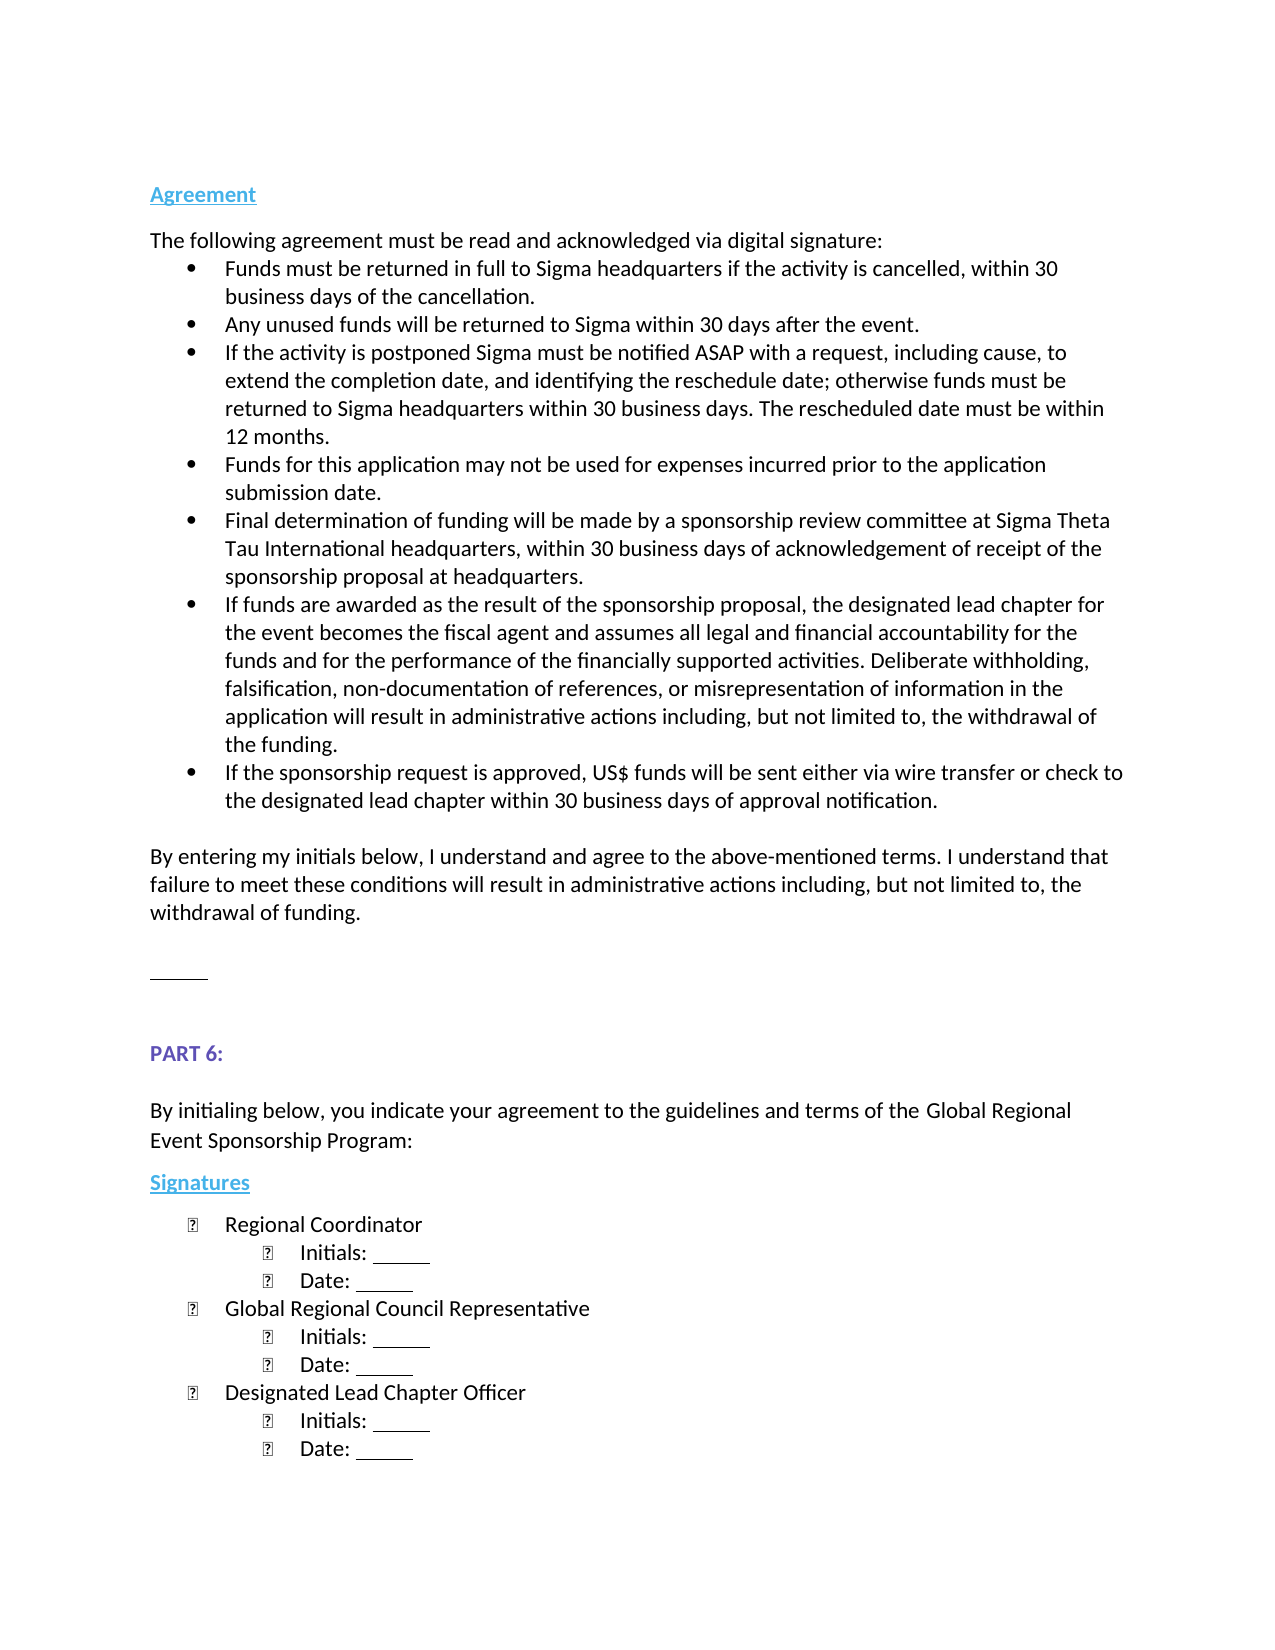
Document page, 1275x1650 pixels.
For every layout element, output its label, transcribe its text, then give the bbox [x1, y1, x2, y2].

text Signatures [150, 1168, 1125, 1196]
list Designated Lead Chapter Officer [187, 1378, 1125, 1407]
list Funds for this application may not be used for expenses incurred prior to the application submission date. [187, 450, 1125, 506]
list Date: [262, 1434, 1125, 1463]
list Date: [262, 1266, 1125, 1294]
text PART 6: [150, 1039, 1125, 1067]
text Event Sponsorship Program: [150, 1126, 1125, 1154]
list Initials: [262, 1322, 1125, 1351]
list Initials: [262, 1238, 1125, 1266]
list Date: [262, 1351, 1125, 1378]
text Agreement [150, 150, 1125, 208]
text By initialing below, you indicate your agreement to the guidelines and terms of the Global Regional [150, 1067, 1125, 1124]
list Final determination of funding will be made by a sponsorship review committee at Sigma Theta Tau International headquarters, within 30 business days of acknowledgement of receipt of the sponsorship proposal at headquarters. [187, 506, 1125, 590]
list Regional Coordinator [187, 1210, 1125, 1238]
list Funds must be returned in full to Sigma headquarters if the activity is cancelled, within 30 business days of the cancellation. [187, 254, 1125, 310]
list Initials: [262, 1407, 1125, 1434]
list Any unused funds will be returned to Sigma within 30 days after the event. [187, 310, 1125, 338]
list If the activity is postponed Sigma must be notified ASAP with a request, including cause, to extend the completion date, and identifying the reschedule date; otherwise funds must be returned to Sigma headquarters within 30 business days. The rescheduled date must be within 12 months. [187, 338, 1125, 450]
list If the sponsorship request is approved, US$ funds will be sent either via wire transfer or check to the designated lead chapter within 30 business days of approval notification. [187, 758, 1125, 814]
text By entering my initials below, I understand and agree to the above-mentioned terms. I understand that failure to meet these conditions will result in administrative actions including, but not limited to, the withdrawal of funding. [150, 842, 1125, 927]
text The following agreement must be read and acknowledged via digital signature: [150, 226, 1125, 254]
list Global Regional Council Representative [187, 1294, 1125, 1322]
list If funds are awarded as the result of the sponsorship proposal, the designated lead chapter for the event becomes the fiscal agent and assumes all legal and financial accountability for the funds and for the performance of the financially supported activities. Deliberate withholding, falsification, non-documentation of references, or misrepresentation of information in the application will result in administrative actions including, but not limited to, the withdrawal of the funding. [187, 590, 1125, 758]
